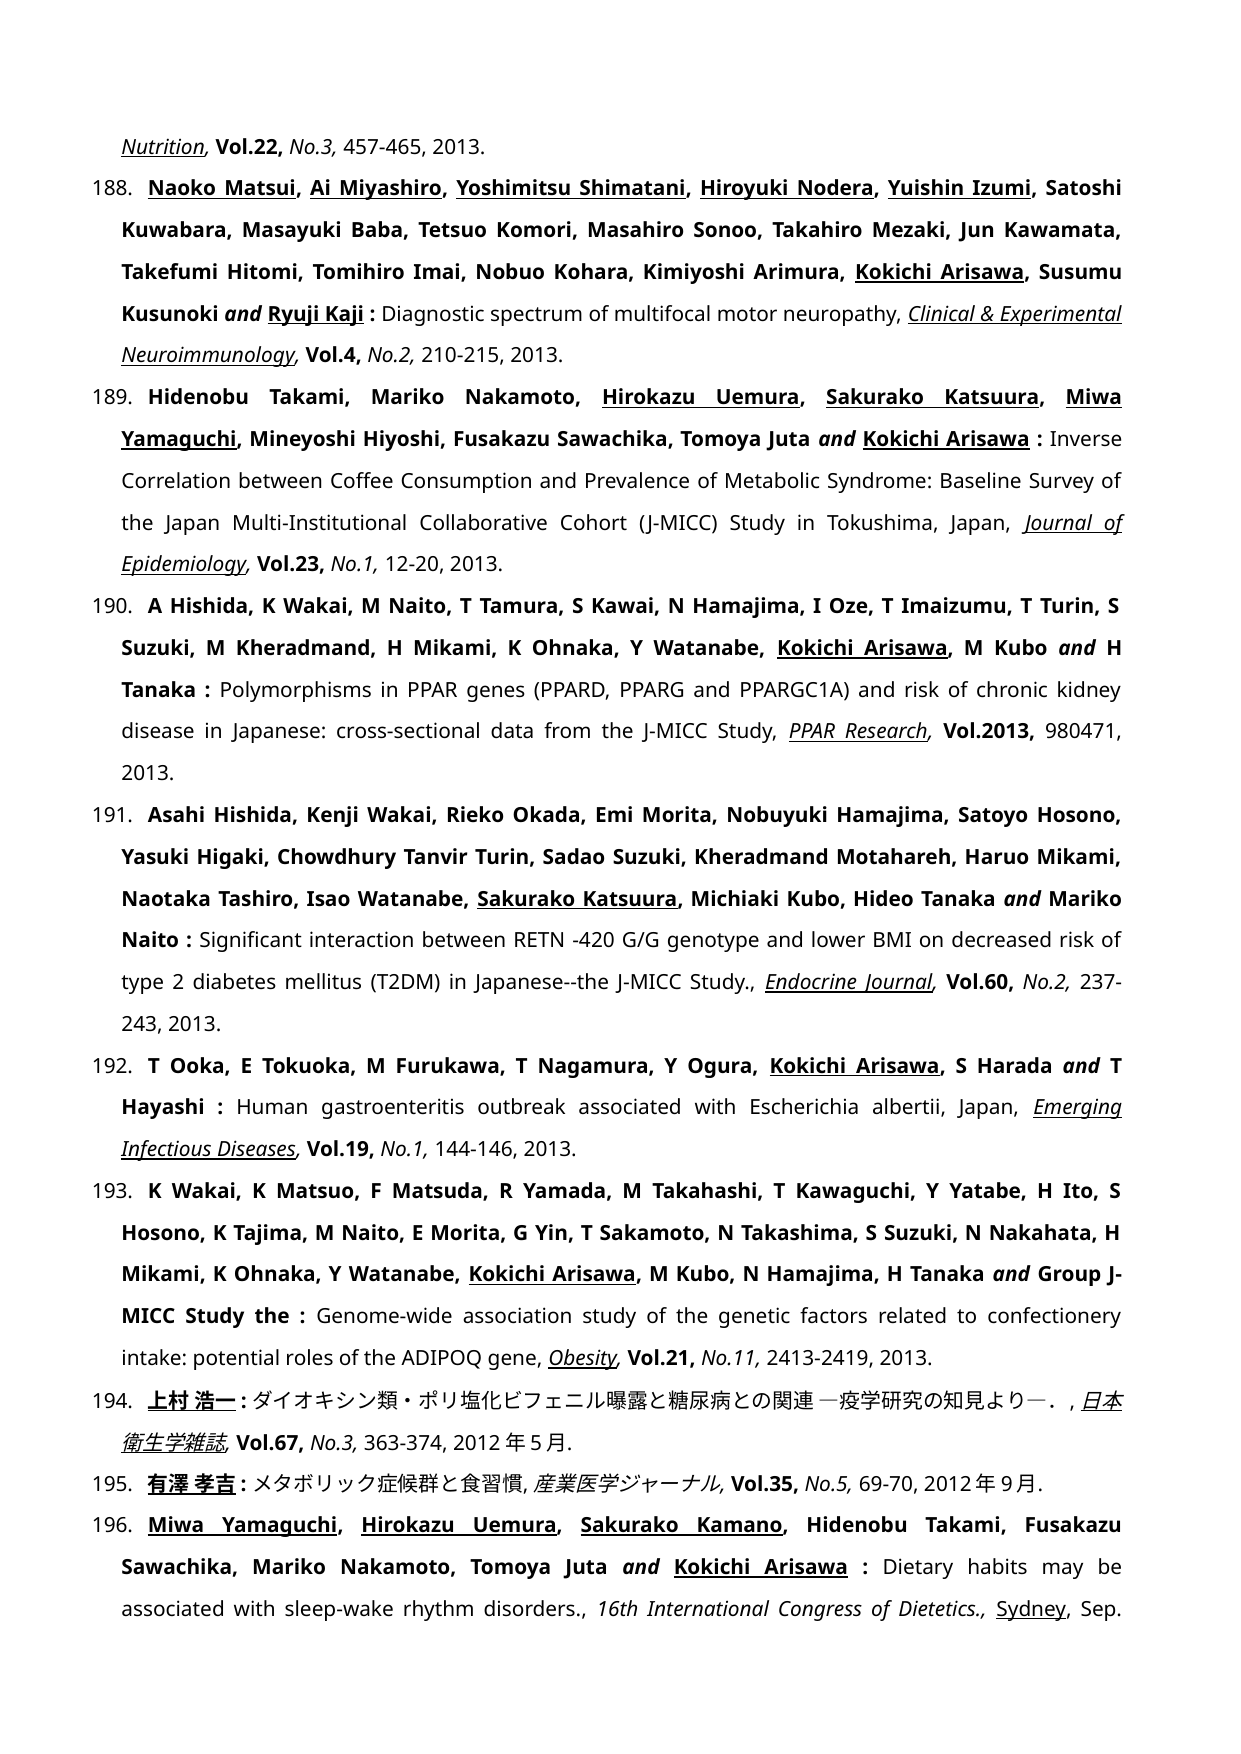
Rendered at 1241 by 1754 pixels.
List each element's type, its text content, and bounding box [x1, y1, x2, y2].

list Asahi Hishida, Kenji Wakai, Rieko Okada, Emi Morita, Nobuyuki Hamajima, Satoyo Hosono, Yasuki Higaki, Chowdhury Tanvir Turin, Sadao Suzuki, Kheradmand Motahareh, Haruo Mikami, Naotaka Tashiro, Isao Watanabe, Sakurako Katsuura, Michiaki Kubo, Hideo Tanaka and Mariko Naito : Significant interaction between RETN -420 G/G genotype and lower BMI on decreased risk of type 2 diabetes mellitus (T2DM) in Japanese--the J-MICC Study., Endocrine Journal, Vol.60, No.2, 237-243, 2013. [92, 793, 1122, 1044]
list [92, 1503, 1122, 1629]
list 有澤 孝吉 : メタボリック症候群と食習慣, 産業医学ジャーナル, Vol.35, No.5, 69-70, 2012年9月. [92, 1462, 1122, 1503]
list A Hishida, K Wakai, M Naito, T Tamura, S Kawai, N Hamajima, I Oze, T Imaizumu, T Turin, S Suzuki, M Kheradmand, H Mikami, K Ohnaka, Y Watanabe, Kokichi Arisawa, M Kubo and H Tanaka : Polymorphisms in PPAR genes (PPARD, PPARG and PPARGC1A) and risk of chronic kidney disease in Japanese: cross-sectional data from the J-MICC Study, PPAR Research, Vol.2013, 980471, 2013. [92, 584, 1122, 793]
list T Ooka, E Tokuoka, M Furukawa, T Nagamura, Y Ogura, Kokichi Arisawa, S Harada and T Hayashi : Human gastroenteritis outbreak associated with Escherichia albertii, Japan, Emerging Infectious Diseases, Vol.19, No.1, 144-146, 2013. [92, 1044, 1122, 1169]
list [92, 125, 1122, 167]
list 上村 浩一 : ダイオキシン類・ポリ塩化ビフェニル曝露と糖尿病との関連 ―疫学研究の知見より―．, 日本衛生学雑誌, Vol.67, No.3, 363-374, 2012年5月. [92, 1378, 1122, 1462]
list K Wakai, K Matsuo, F Matsuda, R Yamada, M Takahashi, T Kawaguchi, Y Yatabe, H Ito, S Hosono, K Tajima, M Naito, E Morita, G Yin, T Sakamoto, N Takashima, S Suzuki, N Nakahata, H Mikami, K Ohnaka, Y Watanabe, Kokichi Arisawa, M Kubo, N Hamajima, H Tanaka and Group J-MICC Study the : Genome-wide association study of the genetic factors related to confectionery intake: potential roles of the ADIPOQ gene, Obesity, Vol.21, No.11, 2413-2419, 2013. [92, 1169, 1122, 1378]
list Naoko Matsui, Ai Miyashiro, Yoshimitsu Shimatani, Hiroyuki Nodera, Yuishin Izumi, Satoshi Kuwabara, Masayuki Baba, Tetsuo Komori, Masahiro Sonoo, Takahiro Mezaki, Jun Kawamata, Takefumi Hitomi, Tomihiro Imai, Nobuo Kohara, Kimiyoshi Arimura, Kokichi Arisawa, Susumu Kusunoki and Ryuji Kaji : Diagnostic spectrum of multifocal motor neuropathy, Clinical & Experimental Neuroimmunology, Vol.4, No.2, 210-215, 2013. [92, 167, 1122, 376]
list Hidenobu Takami, Mariko Nakamoto, Hirokazu Uemura, Sakurako Katsuura, Miwa Yamaguchi, Mineyoshi Hiyoshi, Fusakazu Sawachika, Tomoya Juta and Kokichi Arisawa : Inverse Correlation between Coffee Consumption and Prevalence of Metabolic Syndrome: Baseline Survey of the Japan Multi-Institutional Collaborative Cohort (J-MICC) Study in Tokushima, Japan, Journal of Epidemiology, Vol.23, No.1, 12-20, 2013. [92, 376, 1122, 584]
